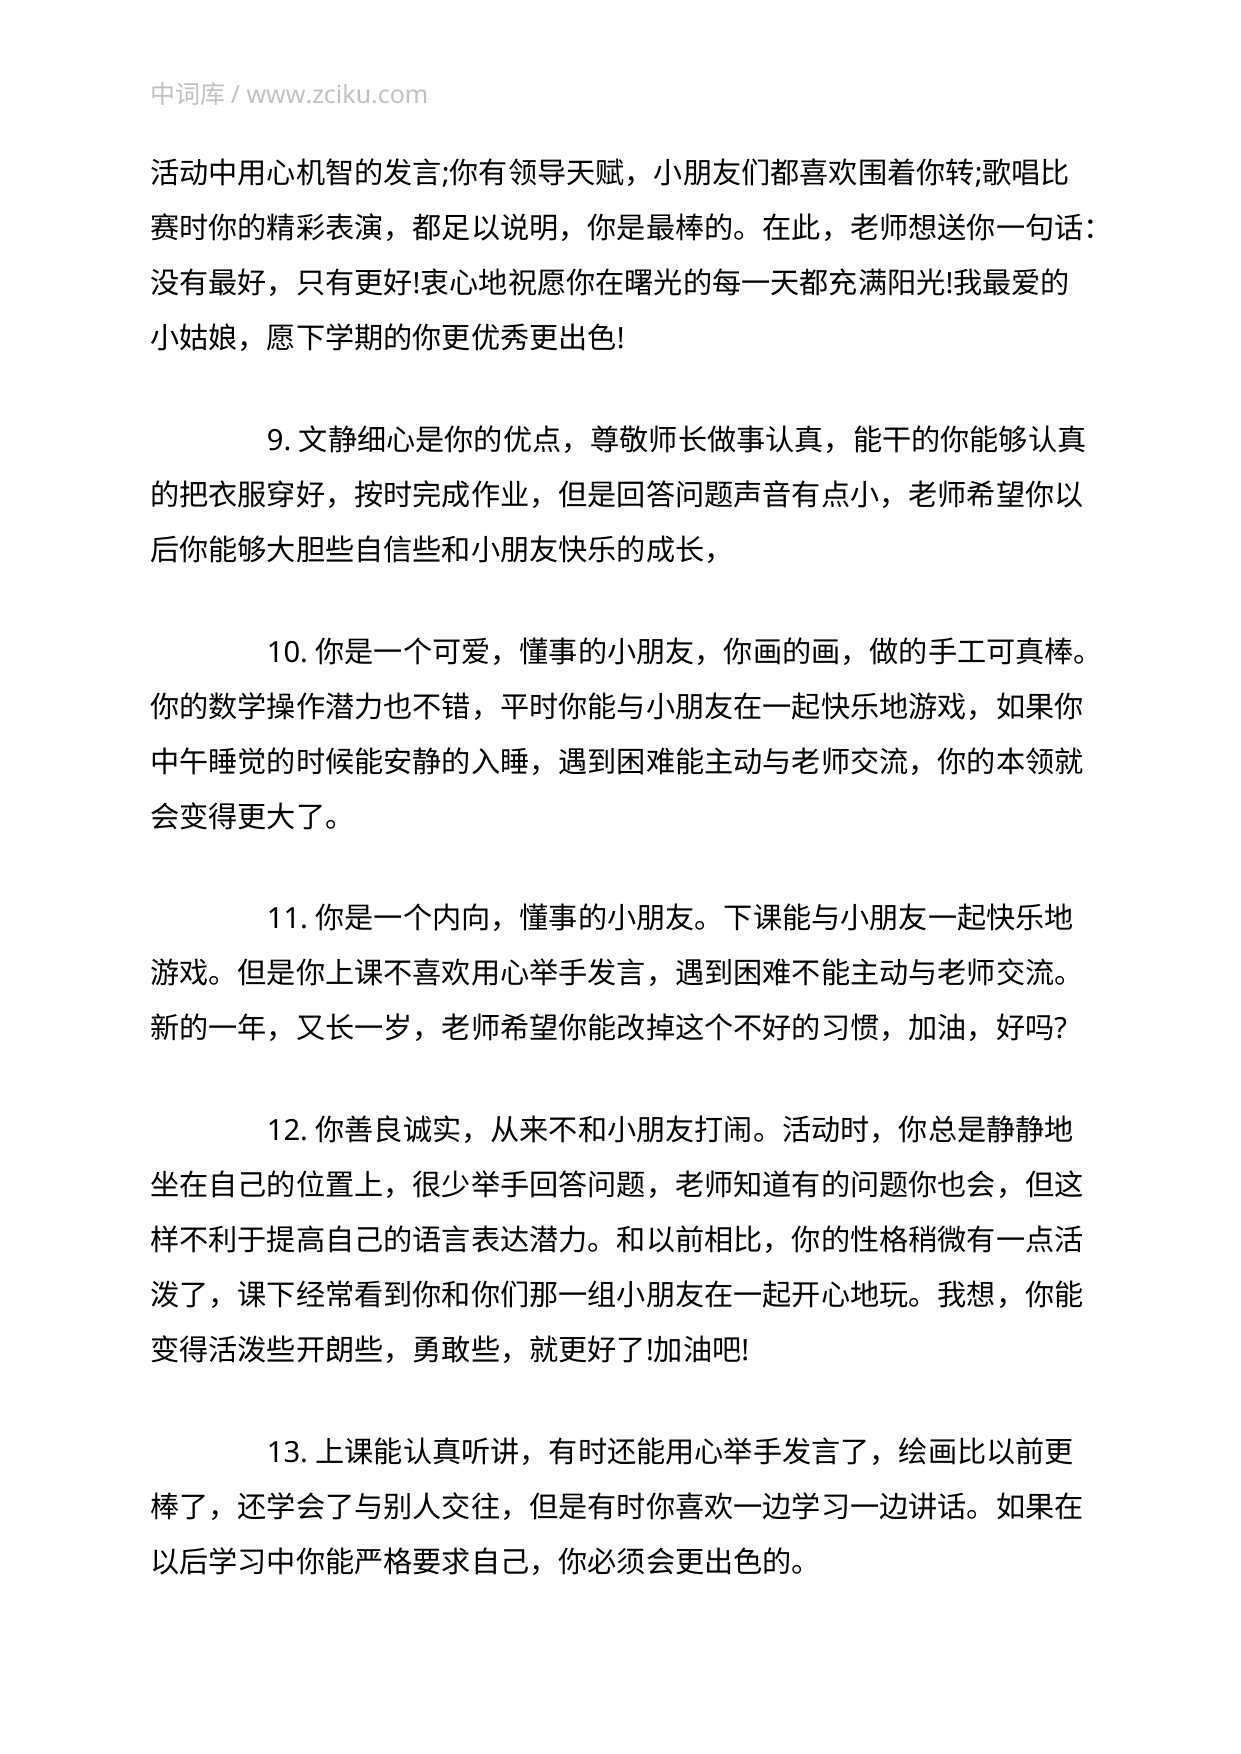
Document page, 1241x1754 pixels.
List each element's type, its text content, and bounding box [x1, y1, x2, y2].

text 13. 上课能认真听讲，有时还能用心举手发言了，绘画比以前更棒了，还学会了与别人交往，但是有时你喜欢一边学习一边讲话。如果在以后学习中你能严格要求自己，你必须会更出色的。 [150, 1429, 1090, 1581]
text 12. 你善良诚实，从来不和小朋友打闹。活动时，你总是静静地坐在自己的位置上，很少举手回答问题，老师知道有的问题你也会，但这样不利于提高自己的语言表达潜力。和以前相比，你的性格稍微有一点活泼了，课下经常看到你和你们那一组小朋友在一起开心地玩。我想，你能变得活泼些开朗些，勇敢些，就更好了!加油吧! [150, 1107, 1090, 1369]
text 11. 你是一个内向，懂事的小朋友。下课能与小朋友一起快乐地游戏。但是你上课不喜欢用心举手发言，遇到困难不能主动与老师交流。新的一年，又长一岁，老师希望你能改掉这个不好的习惯，加油，好吗? [150, 895, 1090, 1047]
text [150, 150, 1090, 357]
text 10. 你是一个可爱，懂事的小朋友，你画的画，做的手工可真棒。你的数学操作潜力也不错，平时你能与小朋友在一起快乐地游戏，如果你中午睡觉的时候能安静的入睡，遇到困难能主动与老师交流，你的本领就会变得更大了。 [150, 628, 1090, 836]
text 9. 文静细心是你的优点，尊敬师长做事认真，能干的你能够认真的把衣服穿好，按时完成作业，但是回答问题声音有点小，老师希望你以后你能够大胆些自信些和小朋友快乐的成长， [150, 417, 1090, 569]
